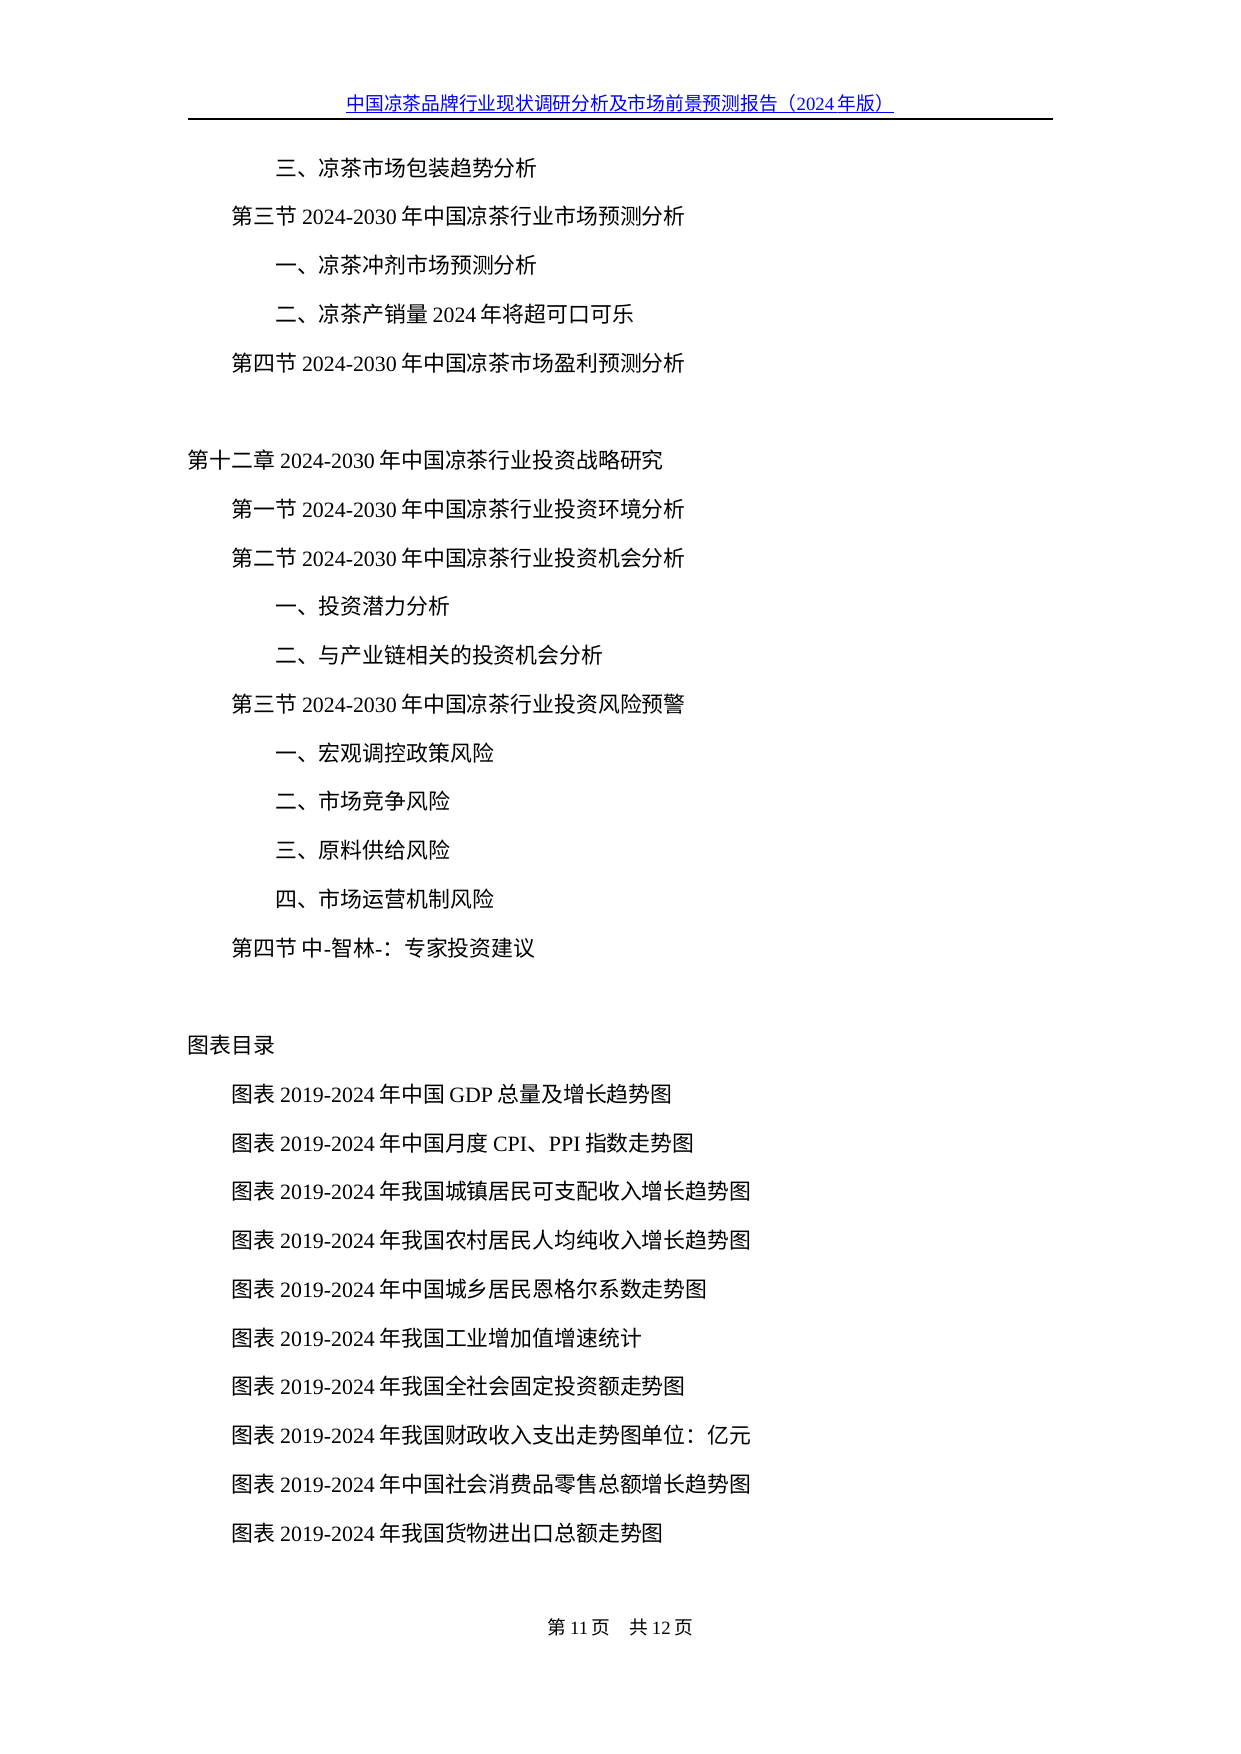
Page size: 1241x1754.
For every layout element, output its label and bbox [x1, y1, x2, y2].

text [187, 150, 1053, 1548]
